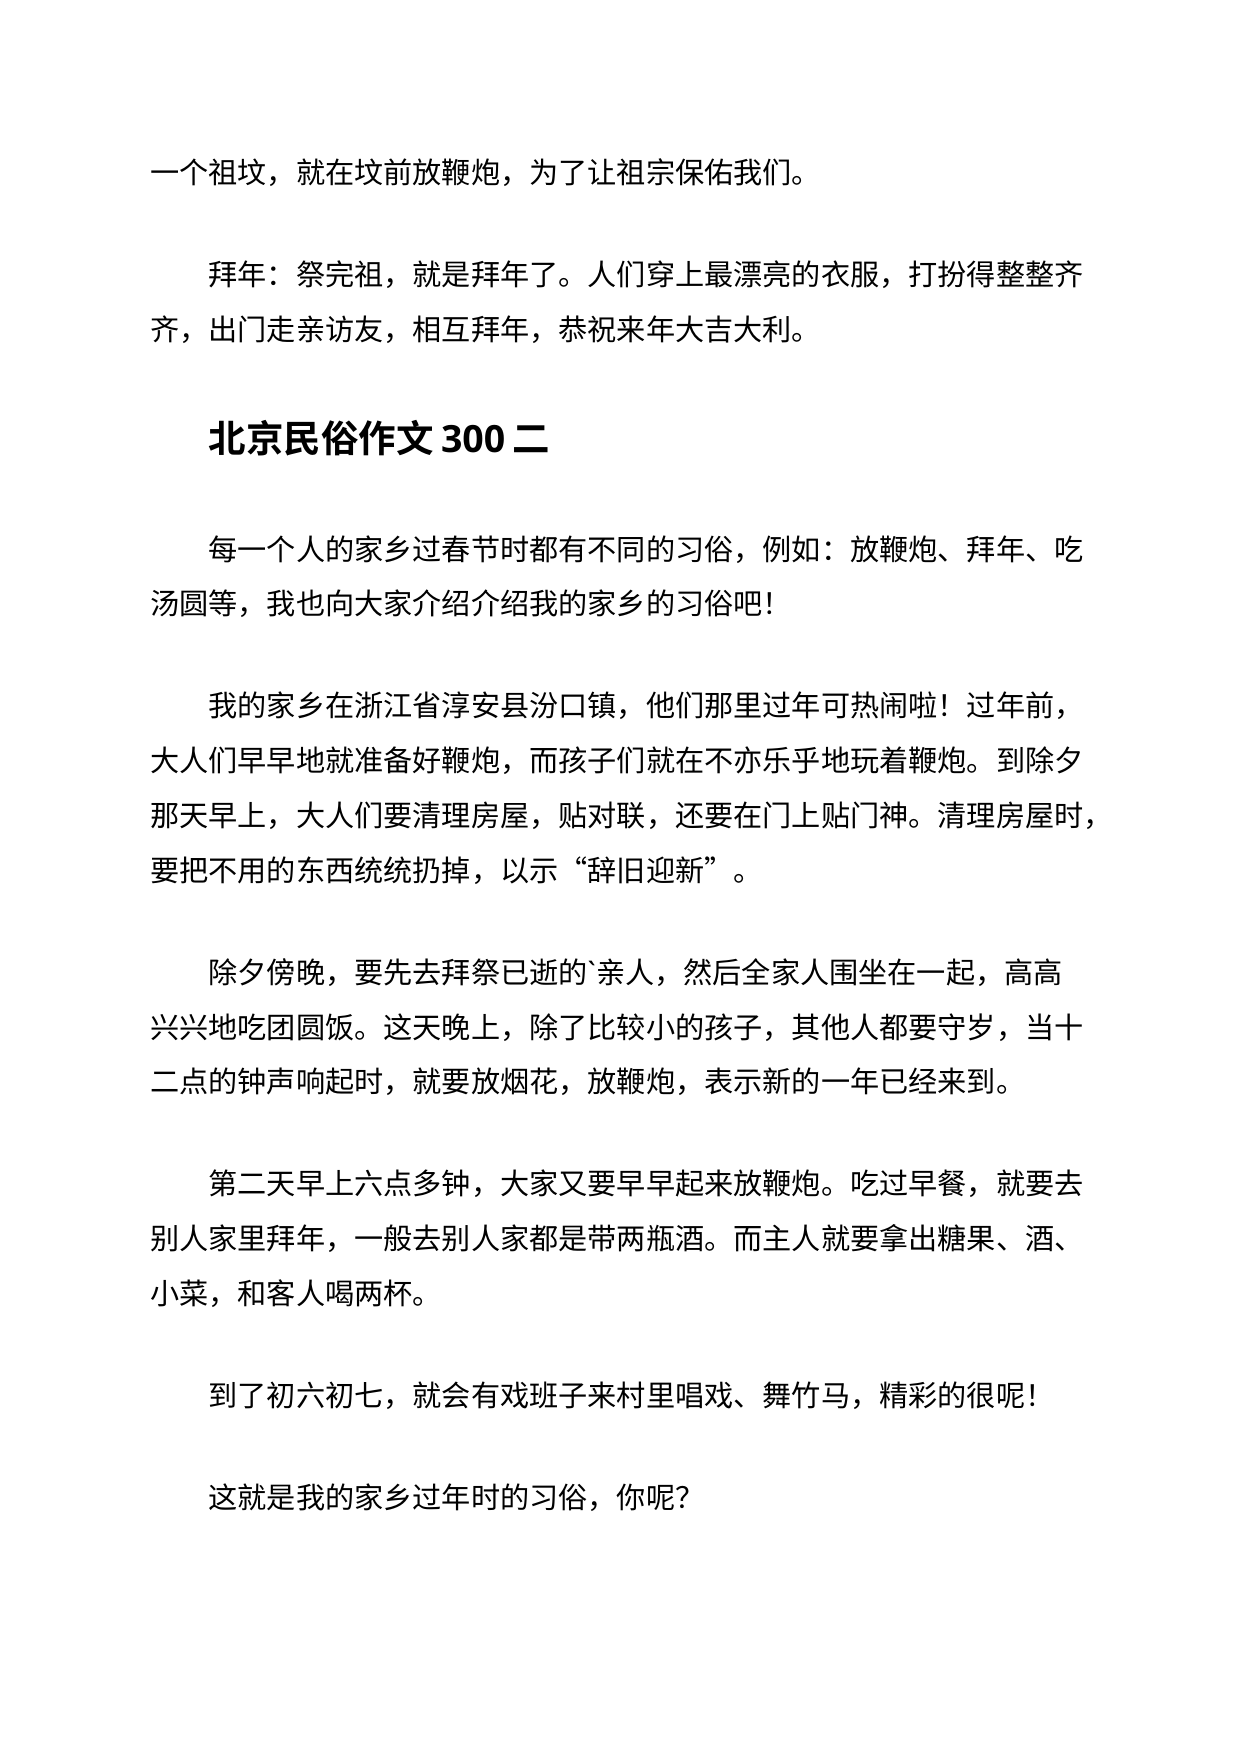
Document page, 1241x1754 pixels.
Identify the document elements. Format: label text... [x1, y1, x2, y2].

text 除夕傍晚，要先去拜祭已逝的`亲人，然后全家人围坐在一起，高高兴兴地吃团圆饭。这天晚上，除了比较小的孩子，其他人都要守岁，当十二点的钟声响起时，就要放烟花，放鞭炮，表示新的一年已经来到。 [150, 949, 1090, 1101]
text 这就是我的家乡过年时的习俗，你呢？ [150, 1474, 1090, 1516]
text 拜年：祭完祖，就是拜年了。人们穿上最漂亮的衣服，打扮得整整齐齐，出门走亲访友，相互拜年，恭祝来年大吉大利。 [150, 252, 1090, 349]
text 北京民俗作文300二 [150, 408, 1090, 463]
text 我的家乡在浙江省淳安县汾口镇，他们那里过年可热闹啦！过年前，大人们早早地就准备好鞭炮，而孩子们就在不亦乐乎地玩着鞭炮。到除夕那天早上，大人们要清理房屋，贴对联，还要在门上贴门神。清理房屋时，要把不用的东西统统扔掉，以示“辞旧迎新”。 [150, 683, 1090, 890]
text 每一个人的家乡过春节时都有不同的习俗，例如：放鞭炮、拜年、吃汤圆等，我也向大家介绍介绍我的家乡的习俗吧！ [150, 526, 1090, 623]
text 到了初六初七，就会有戏班子来村里唱戏、舞竹马，精彩的很呢！ [150, 1372, 1090, 1415]
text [150, 150, 1090, 192]
text 第二天早上六点多钟，大家又要早早起来放鞭炮。吃过早餐，就要去别人家里拜年，一般去别人家都是带两瓶酒。而主人就要拿出糖果、酒、小菜，和客人喝两杯。 [150, 1161, 1090, 1313]
